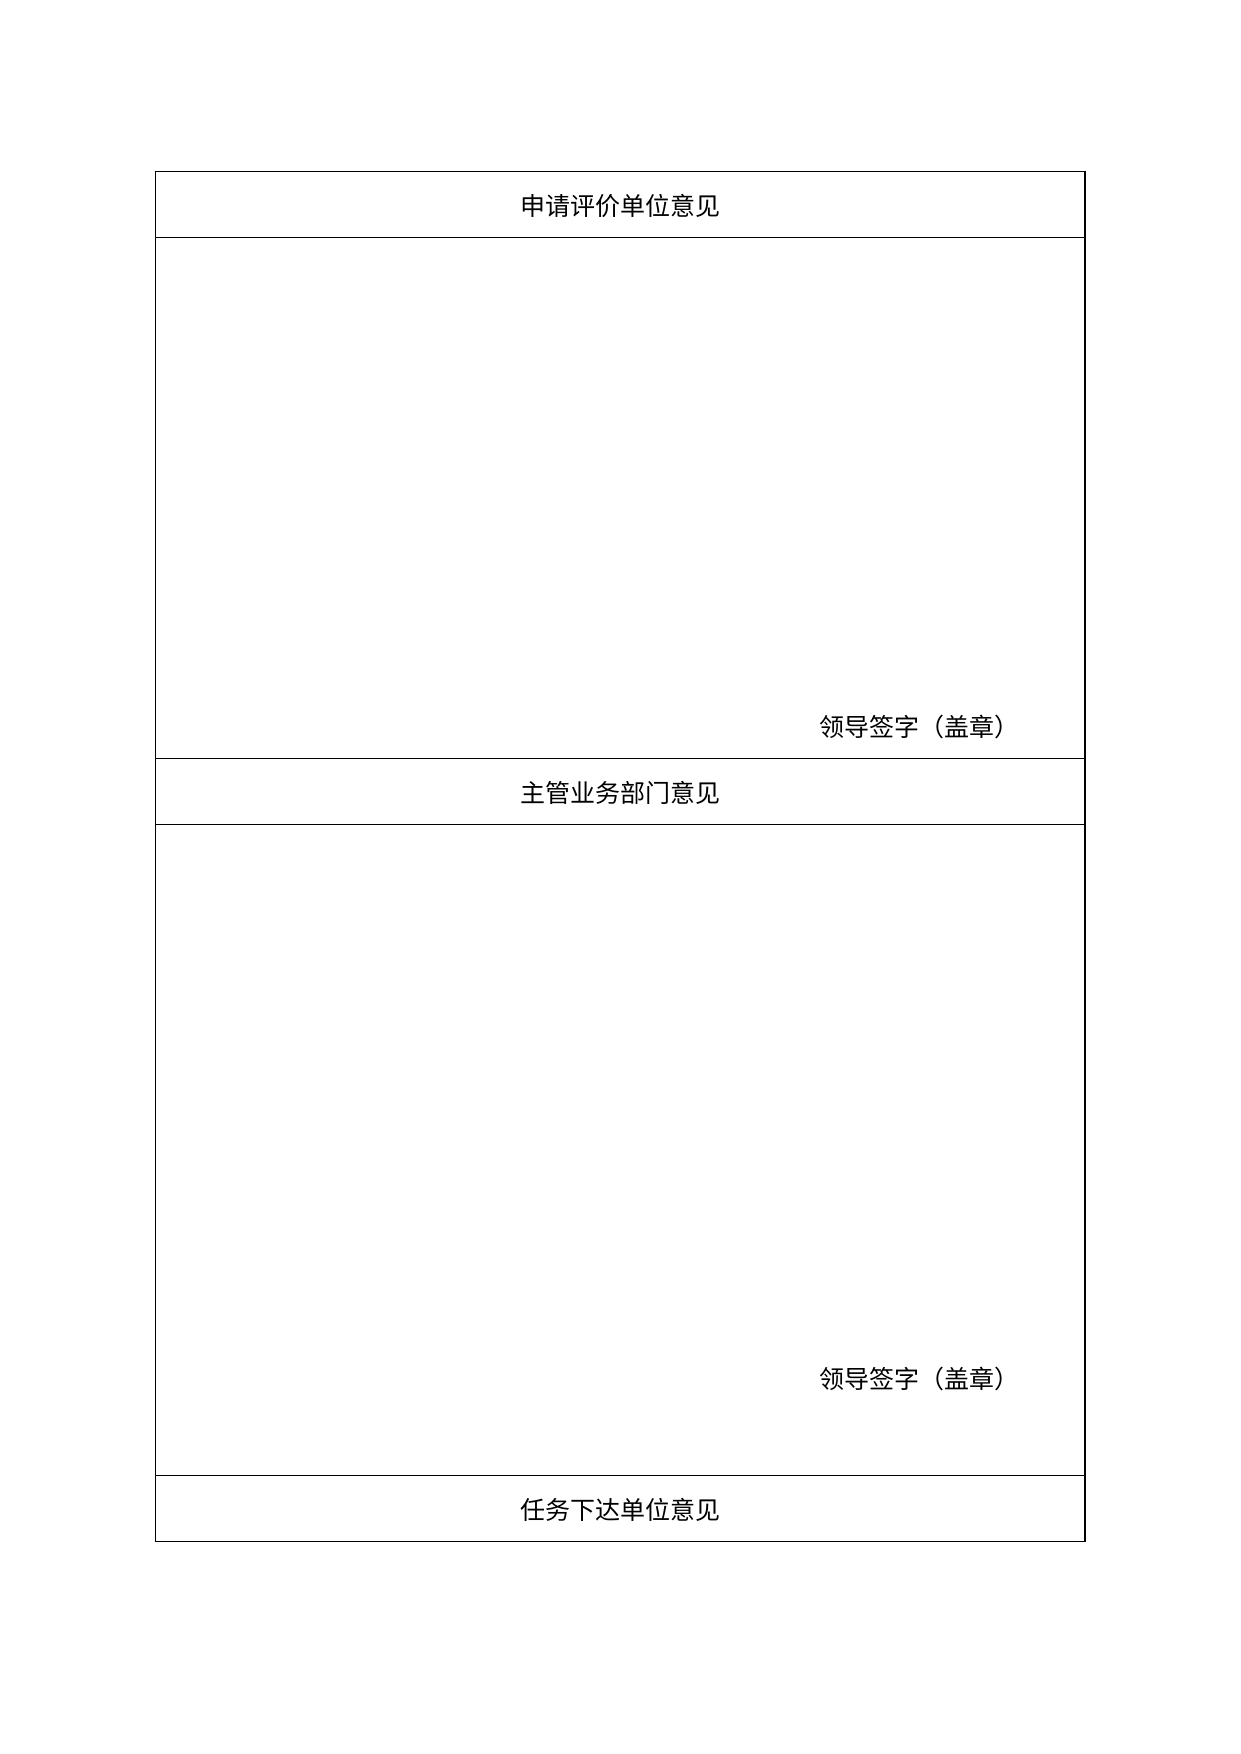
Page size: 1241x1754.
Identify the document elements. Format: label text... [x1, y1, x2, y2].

table_cell 领导签字（盖章） [156, 238, 1084, 758]
table_header 申请评价单位意见 [156, 172, 1084, 237]
table_cell 领导签字（盖章） [156, 825, 1084, 1475]
table_cell 任务下达单位意见 [156, 1476, 1084, 1541]
table_cell 主管业务部门意见 [156, 759, 1084, 824]
